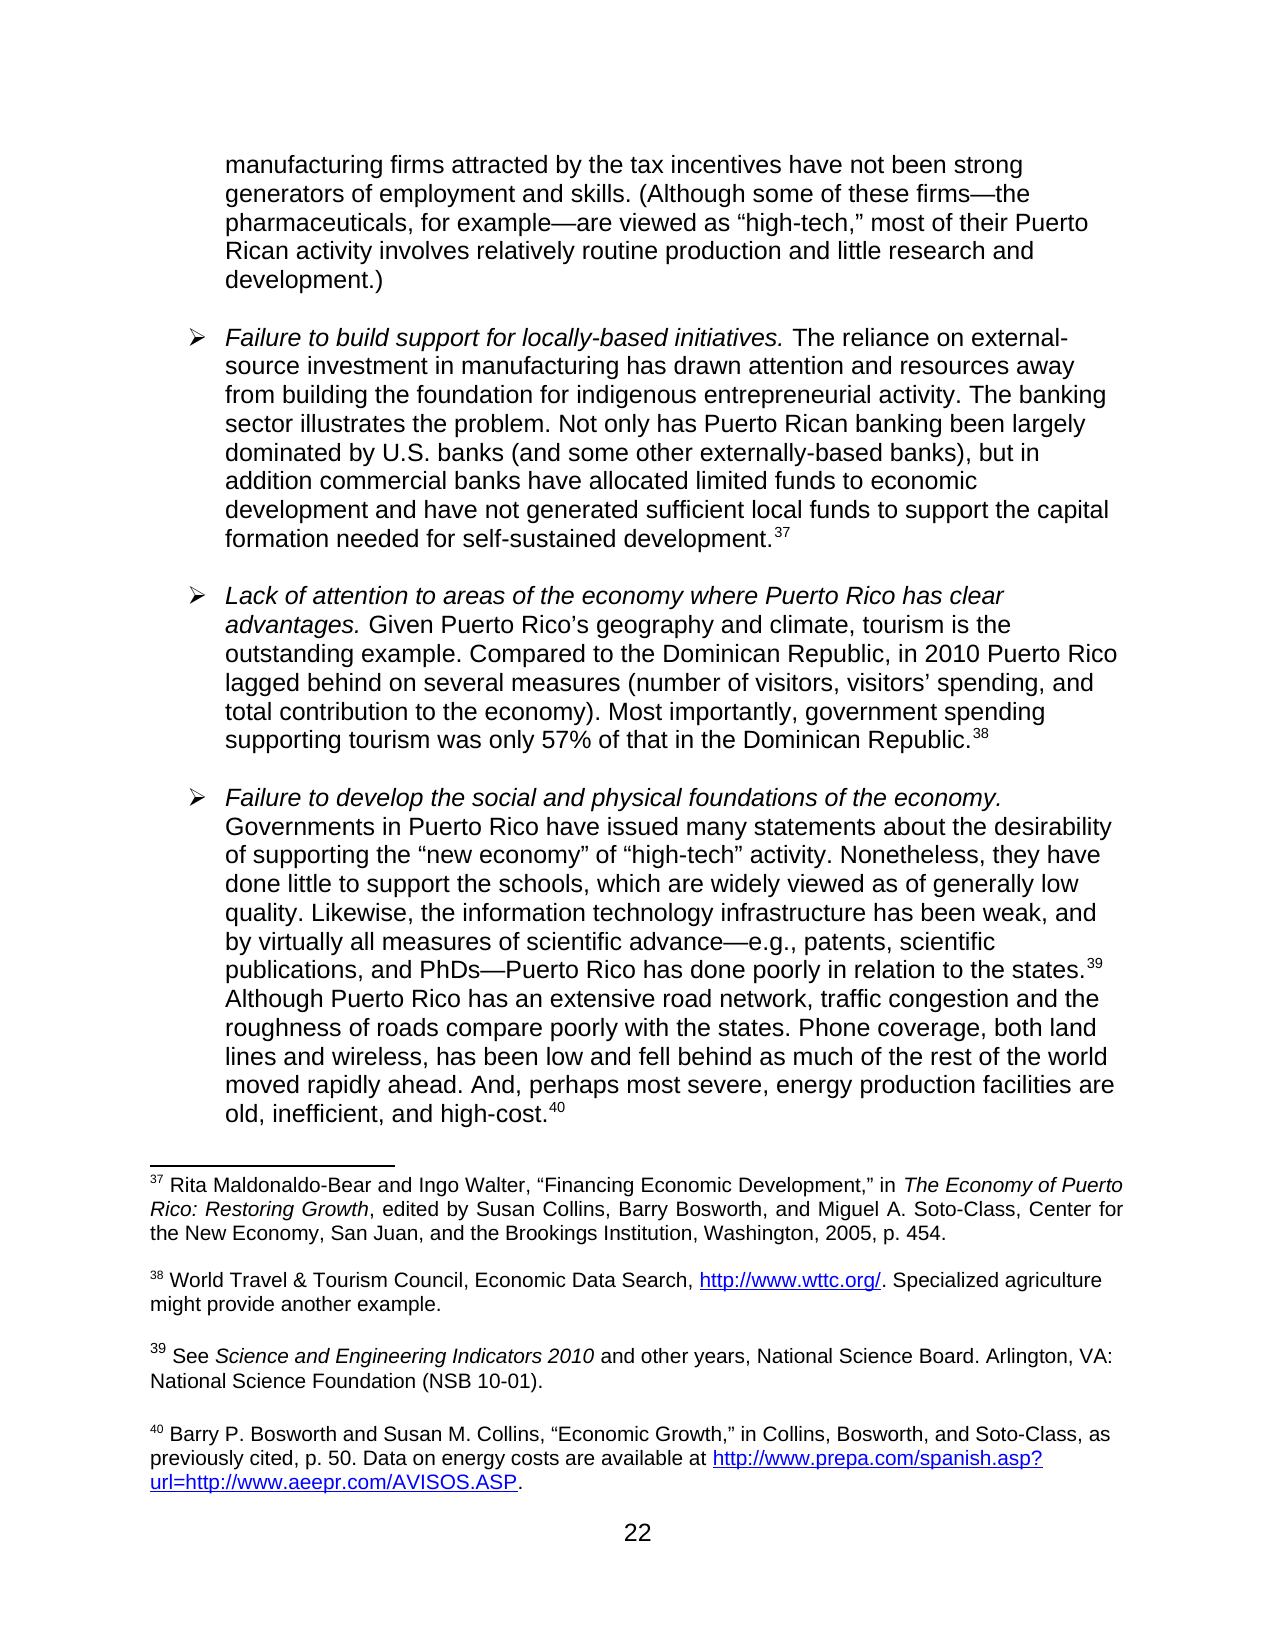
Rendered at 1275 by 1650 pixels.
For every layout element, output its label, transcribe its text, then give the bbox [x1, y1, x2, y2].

list Excessive reliance on manufacturing. Aside from the tax incentives, Puerto Rico has no special conditions that make it a desirable manufacturing site, and the manufacturing firms attracted by the tax incentives have not been strong generators of employment and skills. (Although some of these firms—the pharmaceuticals, for example—are viewed as “high-tech,” most of their Puerto Rican activity involves relatively routine production and little research and development.) [187, 150, 1125, 294]
list Lack of attention to areas of the economy where Puerto Rico has clear advantages. Given Puerto Rico’s geography and climate, tourism is the outstanding example. Compared to the Dominican Republic, in 2010 Puerto Rico lagged behind on several measures (number of visitors, visitors’ spending, and total contribution to the economy). Most importantly, government spending supporting tourism was only 57% of that in the Dominican Republic. [187, 581, 1125, 754]
list Failure to build support for locally-based initiatives. The reliance on external-source investment in manufacturing has drawn attention and resources away from building the foundation for indigenous entrepreneurial activity. The banking sector illustrates the problem. Not only has Puerto Rican banking been largely dominated by U.S. banks (and some other externally-based banks), but in addition commercial banks have allocated limited funds to economic development and have not generated sufficient local funds to support the capital formation needed for self-sustained development. [187, 322, 1125, 553]
list Failure to develop the social and physical foundations of the economy. Governments in Puerto Rico have issued many statements about the desirability of supporting the “new economy” of “high-tech” activity. Nonetheless, they have done little to support the schools, which are widely viewed as of generally low quality. Likewise, the information technology infrastructure has been weak, and by virtually all measures of scientific advance—e.g., patents, scientific publications, and PhDs—Puerto Rico has done poorly in relation to the states. Although Puerto Rico has an extensive road network, traffic congestion and the roughness of roads compare poorly with the states. Phone coverage, both land lines and wireless, has been low and fell behind as much of the rest of the world moved rapidly ahead. And, perhaps most severe, energy production facilities are old, inefficient, and high-cost. [187, 783, 1125, 1128]
